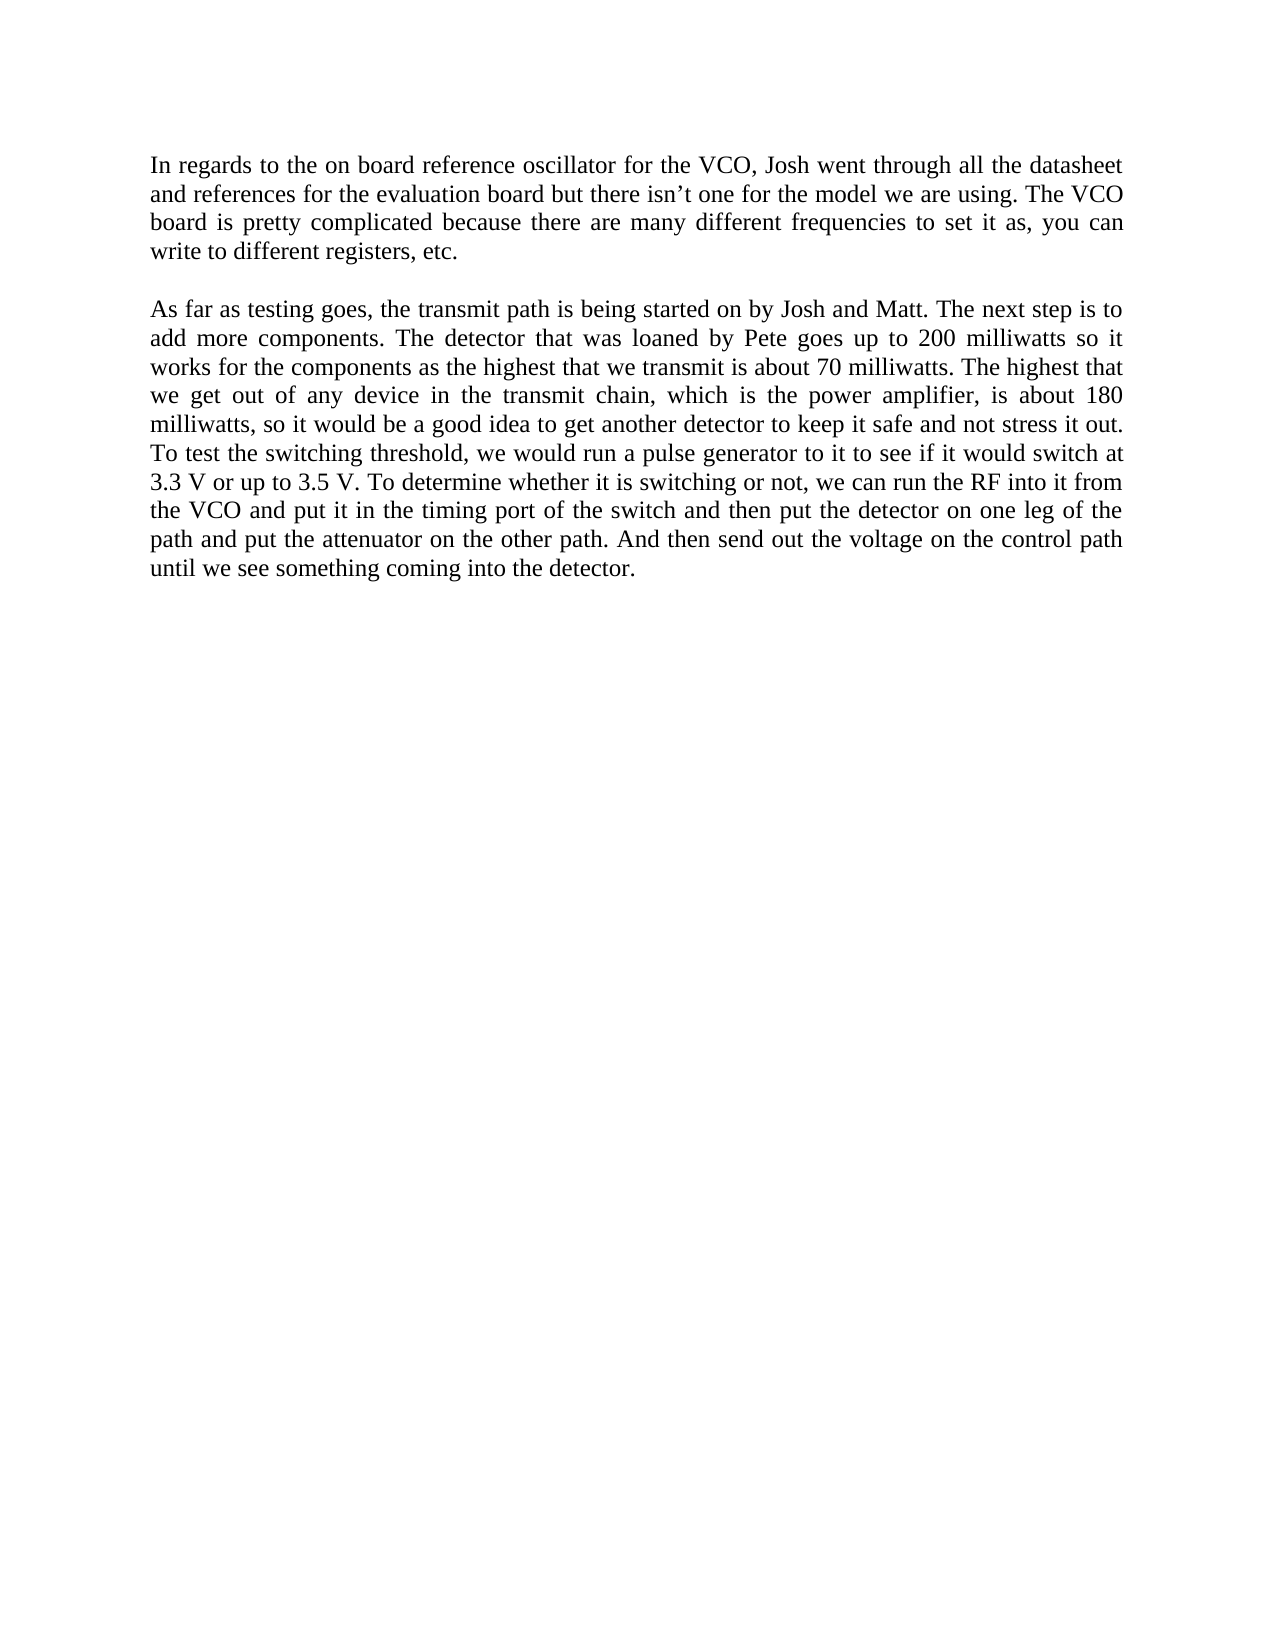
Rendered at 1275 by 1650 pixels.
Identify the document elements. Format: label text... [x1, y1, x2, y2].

text In regards to the on board reference oscillator for the VCO, Josh went through all the datasheet and references for the evaluation board but there isn’t one for the model we are using. The VCO board is pretty complicated because there are many different frequencies to set it as, you can write to different registers, etc. [150, 150, 1125, 265]
text As far as testing goes, the transmit path is being started on by Josh and Matt. The next step is to add more components. The detector that was loaned by Pete goes up to 200 milliwatts so it works for the components as the highest that we transmit is about 70 milliwatts. The highest that we get out of any device in the transmit chain, which is the power amplifier, is about 180 milliwatts, so it would be a good idea to get another detector to keep it safe and not stress it out. To test the switching threshold, we would run a pulse generator to it to see if it would switch at 3.3 V or up to 3.5 V. To determine whether it is switching or not, we can run the RF into it from the VCO and put it in the timing port of the switch and then put the detector on one leg of the path and put the attenuator on the other path. And then send out the voltage on the control path until we see something coming into the detector. [150, 294, 1125, 582]
